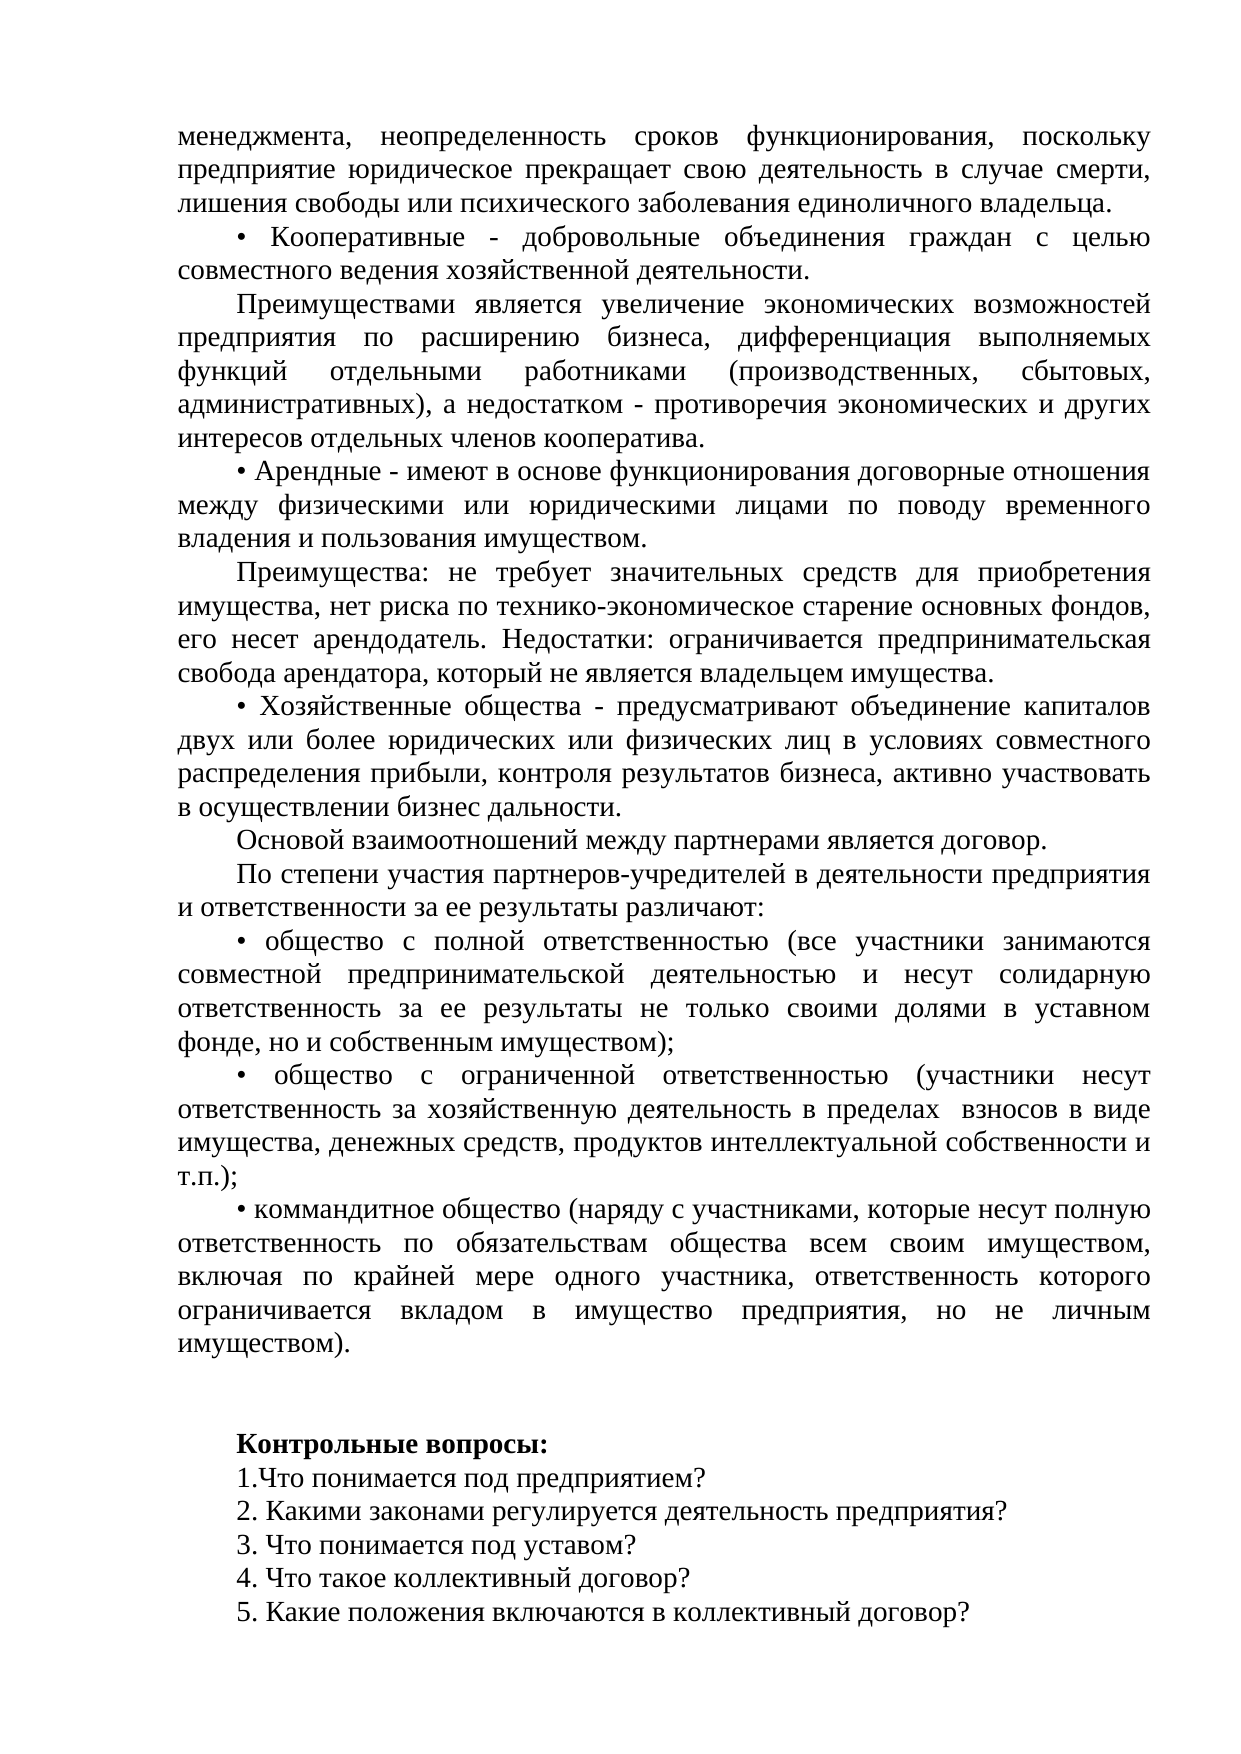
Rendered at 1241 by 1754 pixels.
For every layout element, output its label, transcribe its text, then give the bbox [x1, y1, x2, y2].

text 3. Что понимается под уставом? [177, 1527, 1152, 1560]
text 1.Что понимается под предприятием? [177, 1460, 1152, 1493]
text Основой взаимоотношений между партнерами является договор. [177, 822, 1152, 856]
text 5. Какие положения включаются в коллективный договор? [177, 1594, 1152, 1627]
text По степени участия партнеров-учредителей в деятельности предприятия и ответственности за ее результаты различают: [177, 856, 1152, 923]
text Контрольные вопросы: [177, 1426, 1152, 1460]
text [177, 118, 1152, 219]
text • Арендные - имеют в основе функционирования договорные отношения между физическими или юридическими лицами по поводу временного владения и пользования имуществом. [177, 453, 1152, 554]
text Преимуществами является увеличение экономических возможностей предприятия по расширению бизнеса, дифференциация выполняемых функций отдельными работниками (производственных, сбытовых, административных), а недостатком - противоречия экономических и других интересов отдельных членов кооператива. [177, 286, 1152, 453]
text 2. Какими законами регулируется деятельность предприятия? [177, 1493, 1152, 1527]
text 4. Что такое коллективный договор? [177, 1560, 1152, 1594]
text Преимущества: не требует значительных средств для приобретения имущества, нет риска по технико-экономическое старение основных фондов, его несет арендодатель. Недостатки: ограничивается предпринимательская свобода арендатора, который не является владельцем имущества. [177, 554, 1152, 688]
text • Кооперативные - добровольные объединения граждан с целью совместного ведения хозяйственной деятельности. [177, 219, 1152, 286]
text • Хозяйственные общества - предусматривают объединение капиталов двух или более юридических или физических лиц в условиях совместного распределения прибыли, контроля результатов бизнеса, активно участвовать в осуществлении бизнес дальности. [177, 688, 1152, 822]
text • коммандитное общество (наряду с участниками, которые несут полную ответственность по обязательствам общества всем своим имуществом, включая по крайней мере одного участника, ответственность которого ограничивается вкладом в имущество предприятия, но не личным имуществом). [177, 1191, 1152, 1359]
text • общество с ограниченной ответственностью (участники несут ответственность за хозяйственную деятельность в пределах взносов в виде имущества, денежных средств, продуктов интеллектуальной собственности и т.п.); [177, 1057, 1152, 1191]
text • общество с полной ответственностью (все участники занимаются совместной предпринимательской деятельностью и несут солидарную ответственность за ее результаты не только своими долями в уставном фонде, но и собственным имуществом); [177, 923, 1152, 1057]
